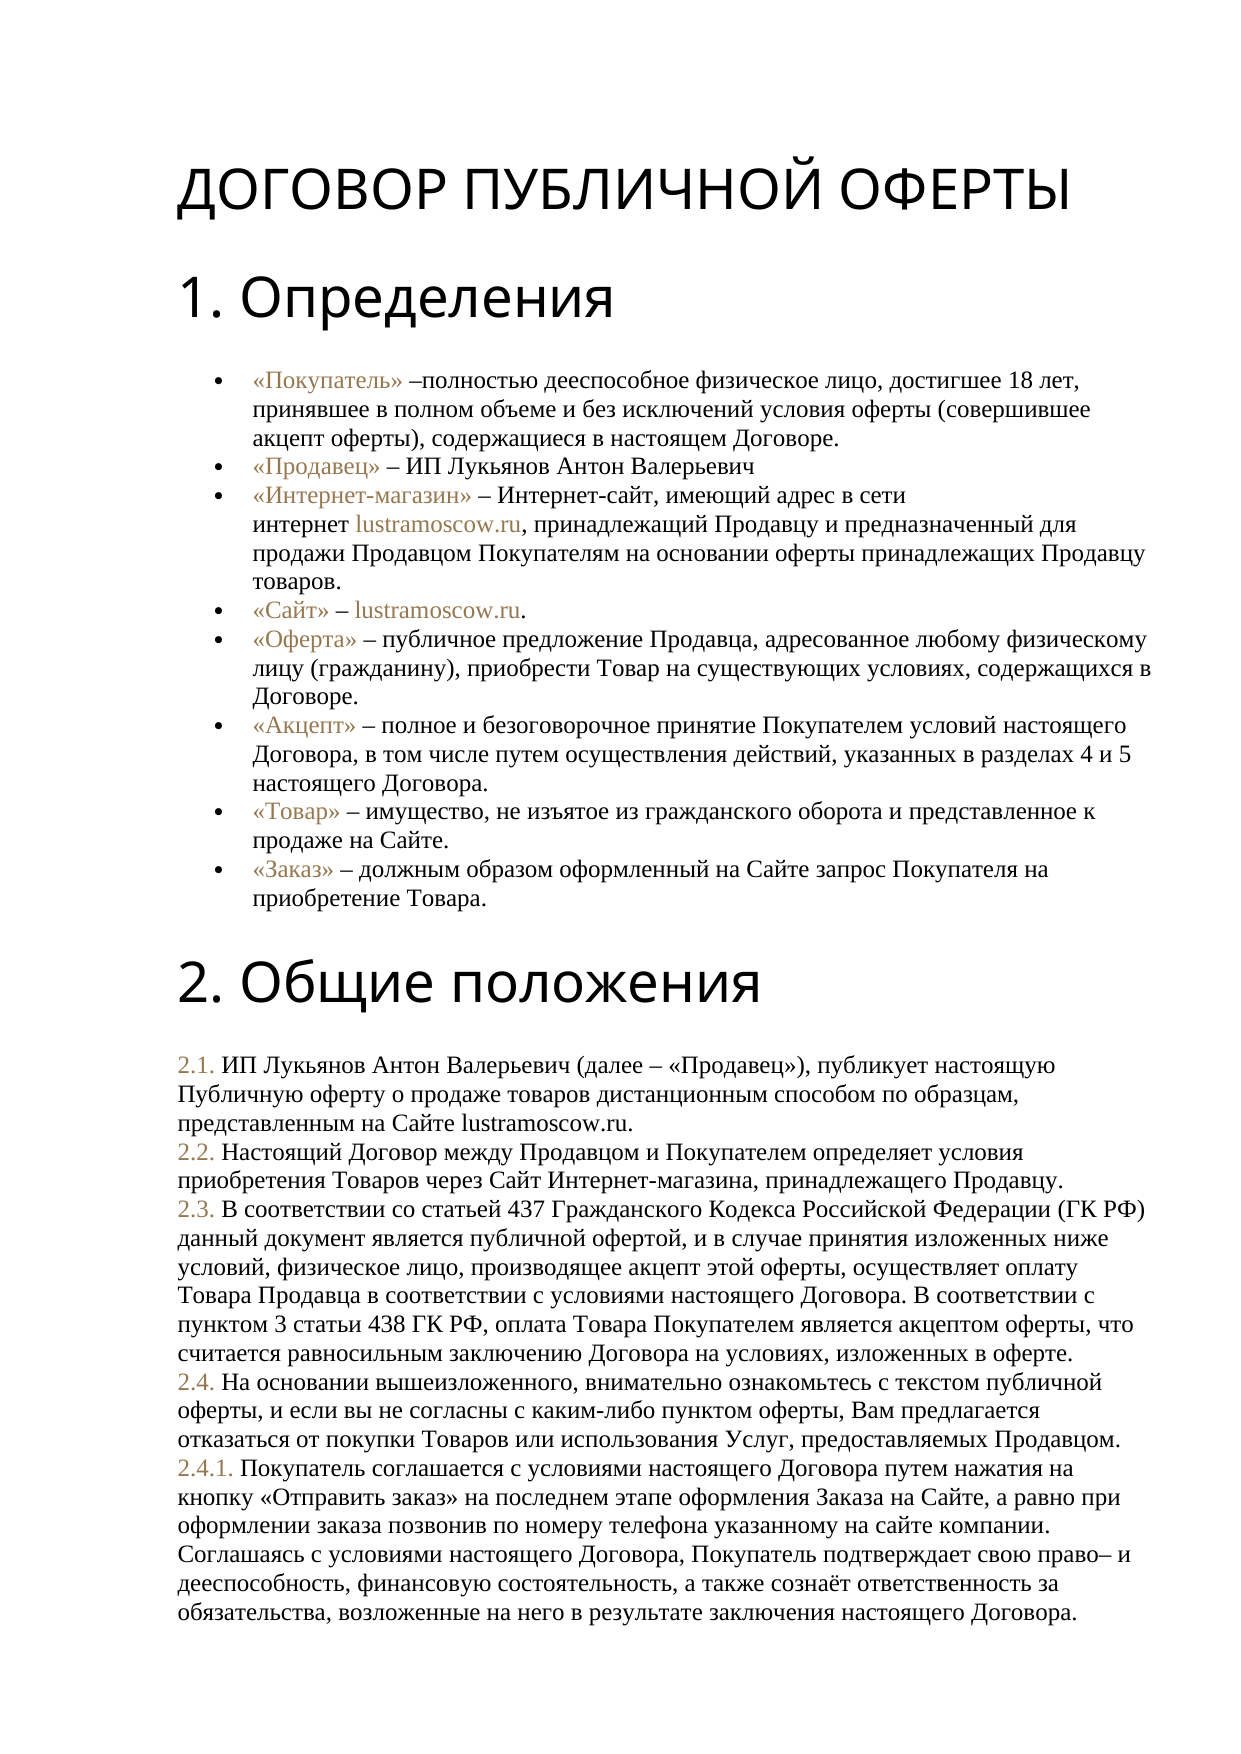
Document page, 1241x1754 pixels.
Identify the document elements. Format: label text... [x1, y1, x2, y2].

list «Заказ» – должным образом оформленный на Сайте запрос Покупателя на приобретение Товара. [215, 854, 1152, 911]
text 2.4. На основании вышеизложенного, внимательно ознакомьтесь с текстом публичной оферты, и если вы не согласны с каким-либо пунктом оферты, Вам предлагается отказаться от покупки Товаров или использования Услуг, предоставляемых Продавцом. [177, 1367, 1152, 1453]
list «Сайт» – lustramoscow.ru. [215, 595, 1152, 624]
text 2.1. ИП Лукьянов Антон Валерьевич (далее – «Продавец»), публикует настоящую Публичную оферту о продаже товаров дистанционным способом по образцам, представленным на Сайте lustramoscow.ru. [177, 1051, 1152, 1137]
text ДОГОВОР ПУБЛИЧНОЙ ОФЕРТЫ [177, 149, 1152, 226]
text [177, 1539, 1152, 1626]
text 2.2. Настоящий Договор между Продавцом и Покупателем определяет условия приобретения Товаров через Сайт Интернет-магазина, принадлежащего Продавцу. [177, 1137, 1152, 1194]
list «Оферта» – публичное предложение Продавца, адресованное любому физическому лицу (гражданину), приобрести Товар на существующих условиях, содержащихся в Договоре. [215, 624, 1152, 710]
text 2. Общие положения [177, 943, 1152, 1019]
list «Акцепт» – полное и безоговорочное принятие Покупателем условий настоящего Договора, в том числе путем осуществления действий, указанных в разделах 4 и 5 настоящего Договора. [215, 710, 1152, 796]
text 2.4.1. Покупатель соглашается с условиями настоящего Договора путем нажатия на кнопку «Отправить заказ» на последнем этапе оформления Заказа на Сайте, а равно при оформлении заказа позвонив по номеру телефона указанному на сайте компании. [177, 1453, 1152, 1539]
list «Продавец» – ИП Лукьянов Антон Валерьевич [215, 451, 1152, 480]
list «Покупатель» –полностью дееспособное физическое лицо, достигшее 18 лет, принявшее в полном объеме и без исключений условия оферты (совершившее акцепт оферты), содержащиеся в настоящем Договоре. [215, 365, 1152, 451]
text 1. Определения [177, 257, 1152, 334]
list «Товар» – имущество, не изъятое из гражданского оборота и представленное к продаже на Сайте. [215, 796, 1152, 854]
list «Интернет-магазин» – Интернет-сайт, имеющий адрес в сети интернет lustramoscow.ru, принадлежащий Продавцу и предназначенный для продажи Продавцом Покупателям на основании оферты принадлежащих Продавцу товаров. [215, 480, 1152, 595]
text 2.3. В соответствии со статьей 437 Гражданского Кодекса Российской Федерации (ГК РФ) данный документ является публичной офертой, и в случае принятия изложенных ниже условий, физическое лицо, производящее акцепт этой оферты, осуществляет оплату Товара Продавца в соответствии с условиями настоящего Договора. В соответствии с пунктом 3 статьи 438 ГК РФ, оплата Товара Покупателем является акцептом оферты, что считается равносильным заключению Договора на условиях, изложенных в оферте. [177, 1194, 1152, 1367]
